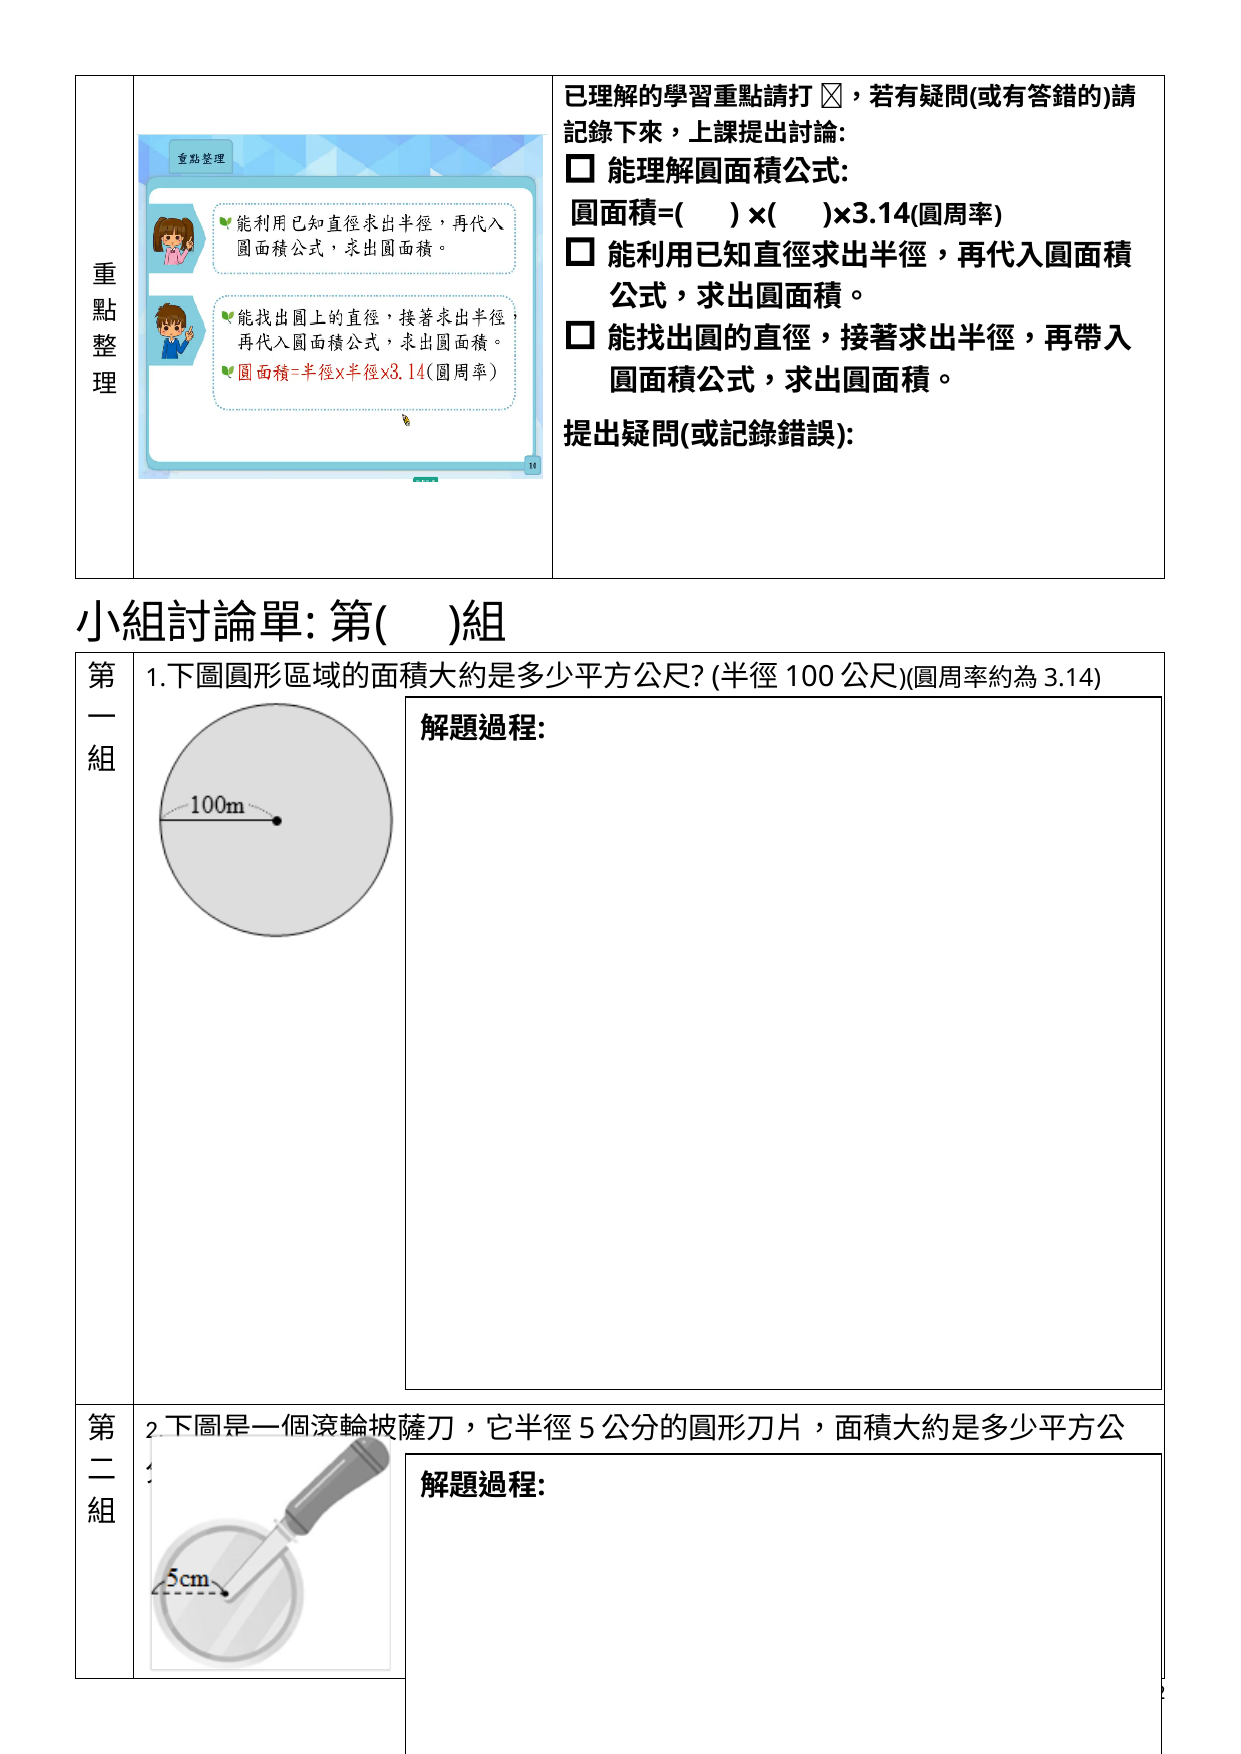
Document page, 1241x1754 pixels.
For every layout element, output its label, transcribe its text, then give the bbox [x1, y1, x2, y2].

picture [136, 134, 547, 482]
table_header 1.下圖圓形區域的面積大約是多少平方公尺? (半徑100公尺)(圓周率約為3.14) [134, 653, 1164, 1404]
table_header 第一組 [76, 653, 133, 1404]
picture [150, 695, 406, 950]
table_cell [134, 1405, 1164, 1678]
text 小組討論單: 第( )組 [75, 585, 1165, 652]
picture [142, 1430, 397, 1678]
table_cell 重 點 整 理 [76, 76, 133, 578]
table_cell [134, 76, 552, 578]
table_cell 已理解的學習重點請打 ，若有疑問(或有答錯的)請記錄下來，上課提出討論: 能理解圓面積公式: 圓面積=( ) ⨯( )⨯3.14(圓周率) 能利用已知直徑求出半徑，再代入圓面積公式，求出圓面積。 能找出圓的直徑，接著求出半徑，再帶入圓面積公式，求出圓面積。 提出疑問(或記錄錯誤): [553, 76, 1164, 578]
table_cell 第二組 [76, 1405, 133, 1678]
